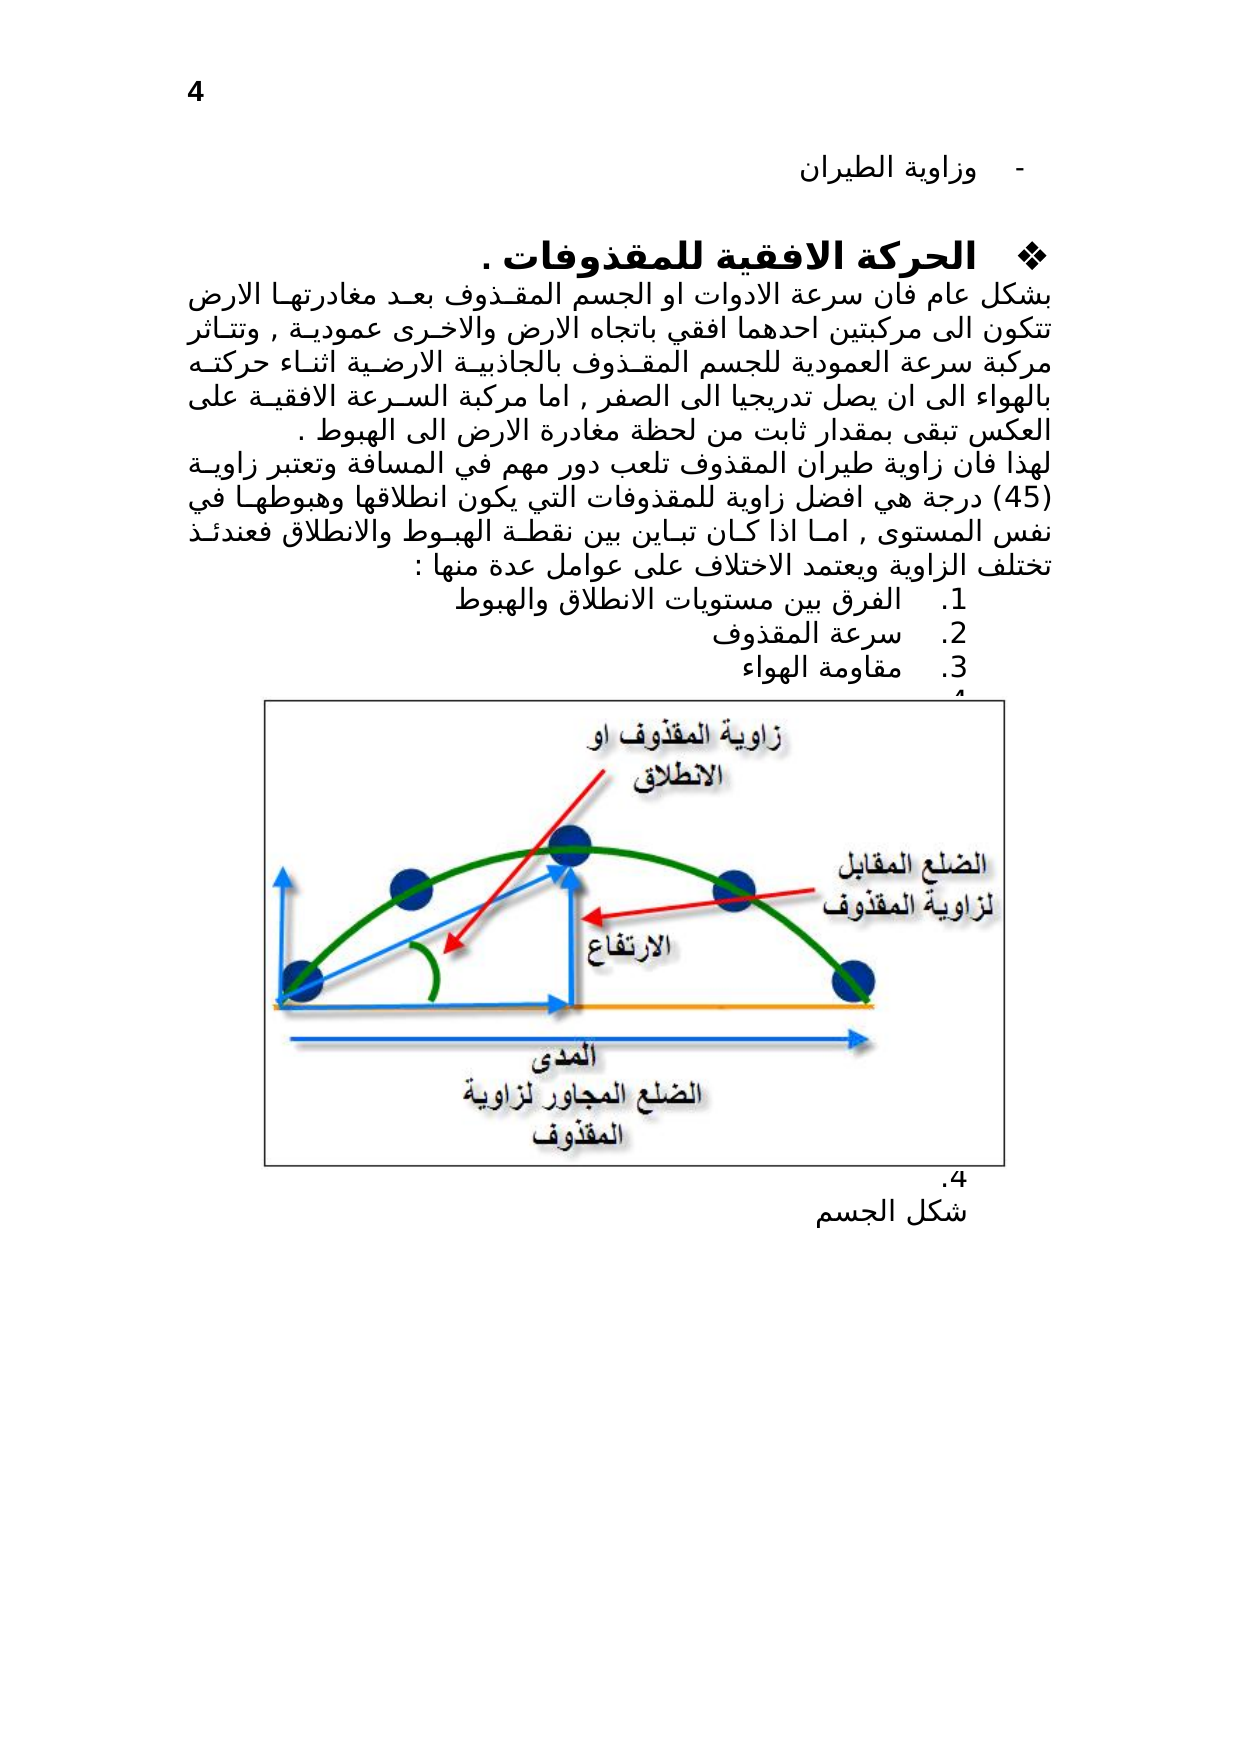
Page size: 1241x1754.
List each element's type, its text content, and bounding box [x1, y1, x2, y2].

text لهذا فان زاوية طيران المقذوف تلعب دور مهم في المسافة وتعتبر زاوية (45) درجة هي افضل زاوية للمقذوفات التي يكون انطلاقها وهبوطها في نفس المستوى , اما اذا كان تباين بين نقطة الهبوط والانطلاق فعندئذ تختلف الزاوية ويعتمد الاختلاف على عوامل عدة منها : [187, 447, 1053, 583]
list مقاومة الهواء [187, 651, 940, 684]
list الفرق بين مستويات الانطلاق والهبوط [187, 583, 940, 617]
list وزاوية الطيران [187, 150, 1015, 184]
picture [260, 696, 1008, 1171]
text بشكل عام فان سرعة الادوات او الجسم المقذوف بعد مغادرتها الارض تتكون الى مركبتين احدهما افقي باتجاه الارض والاخرى عمودية , وتتاثر مركبة سرعة العمودية للجسم المقذوف بالجاذبية الارضية اثناء حركته بالهواء الى ان يصل تدريجيا الى الصفر , اما مركبة السرعة الافقية على العكس تبقى بمقدار ثابت من لحظة مغادرة الارض الى الهبوط . [187, 277, 1053, 447]
list سرعة المقذوف [187, 617, 940, 651]
list الحركة الافقية للمقذوفات . [187, 234, 1015, 277]
